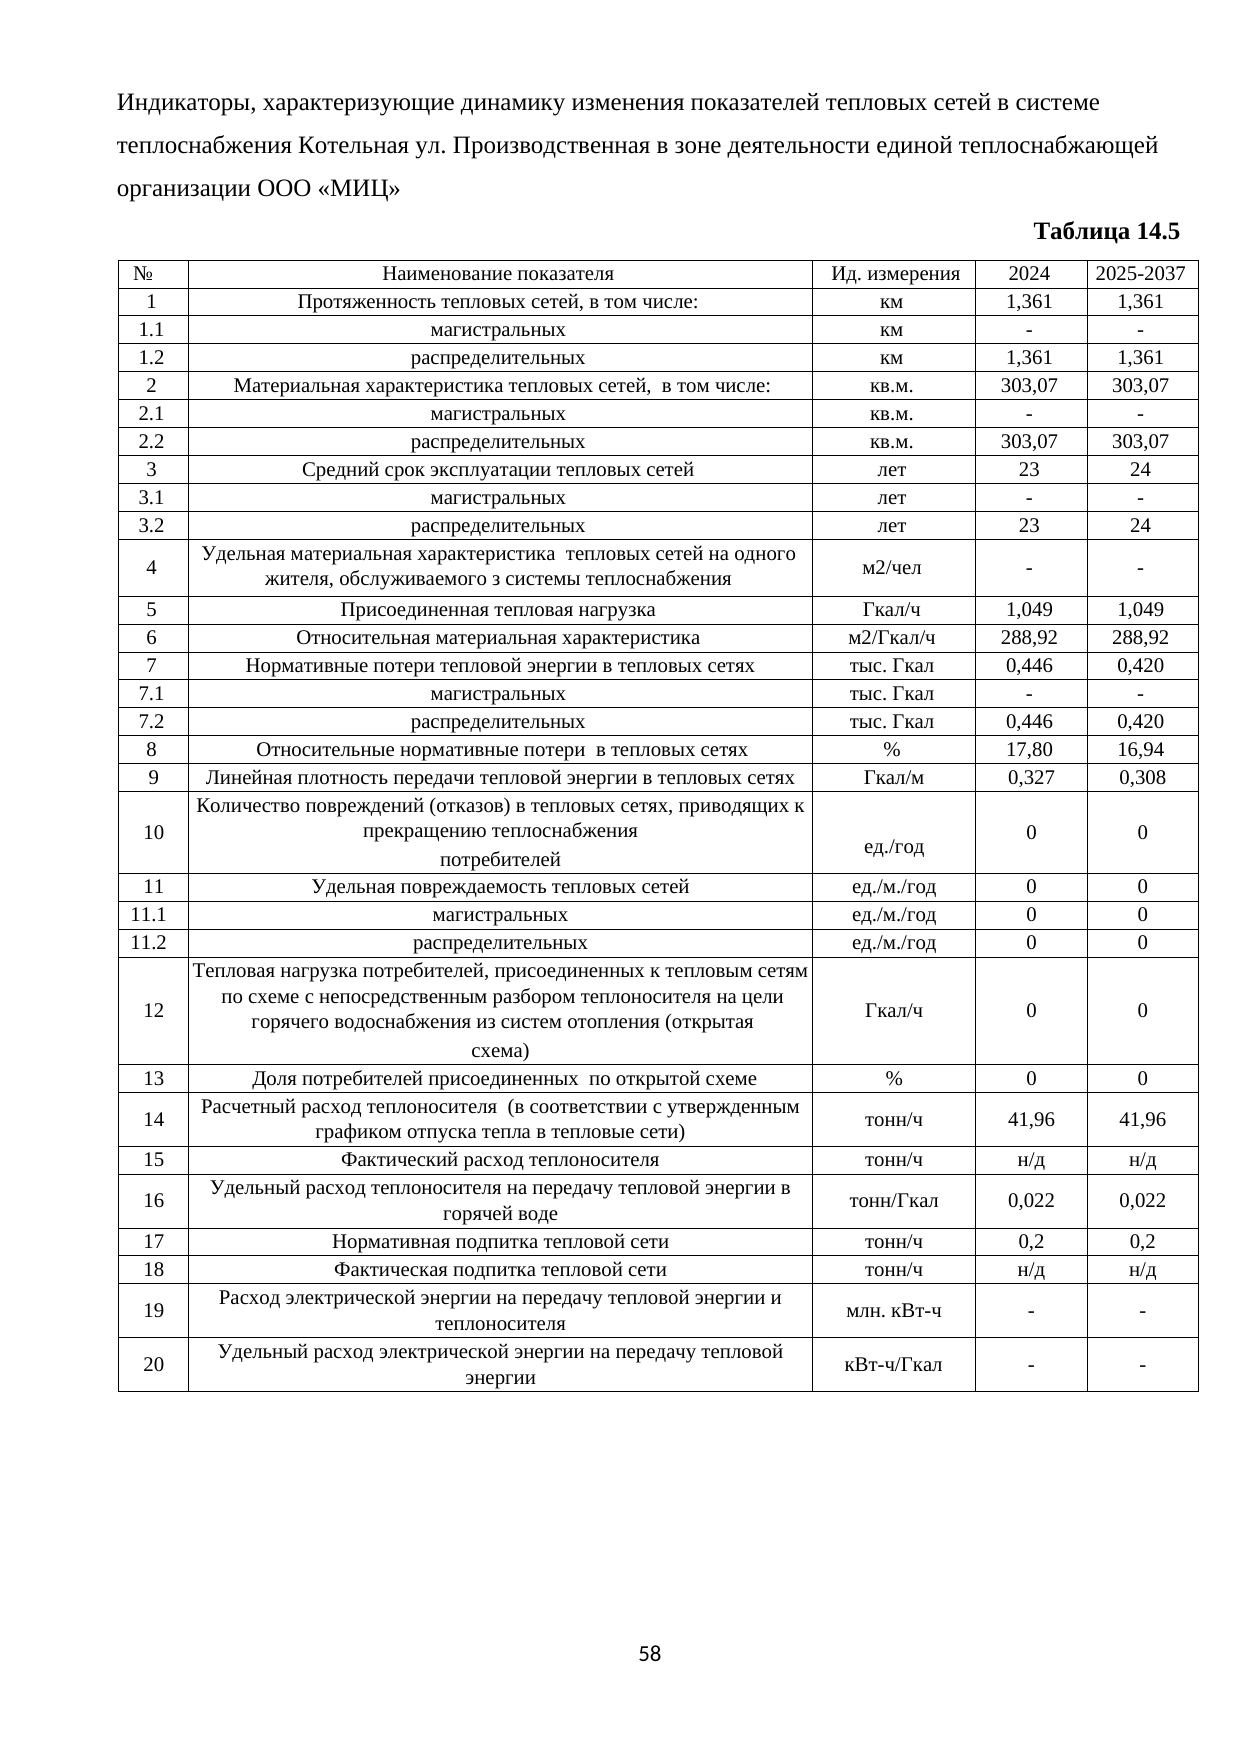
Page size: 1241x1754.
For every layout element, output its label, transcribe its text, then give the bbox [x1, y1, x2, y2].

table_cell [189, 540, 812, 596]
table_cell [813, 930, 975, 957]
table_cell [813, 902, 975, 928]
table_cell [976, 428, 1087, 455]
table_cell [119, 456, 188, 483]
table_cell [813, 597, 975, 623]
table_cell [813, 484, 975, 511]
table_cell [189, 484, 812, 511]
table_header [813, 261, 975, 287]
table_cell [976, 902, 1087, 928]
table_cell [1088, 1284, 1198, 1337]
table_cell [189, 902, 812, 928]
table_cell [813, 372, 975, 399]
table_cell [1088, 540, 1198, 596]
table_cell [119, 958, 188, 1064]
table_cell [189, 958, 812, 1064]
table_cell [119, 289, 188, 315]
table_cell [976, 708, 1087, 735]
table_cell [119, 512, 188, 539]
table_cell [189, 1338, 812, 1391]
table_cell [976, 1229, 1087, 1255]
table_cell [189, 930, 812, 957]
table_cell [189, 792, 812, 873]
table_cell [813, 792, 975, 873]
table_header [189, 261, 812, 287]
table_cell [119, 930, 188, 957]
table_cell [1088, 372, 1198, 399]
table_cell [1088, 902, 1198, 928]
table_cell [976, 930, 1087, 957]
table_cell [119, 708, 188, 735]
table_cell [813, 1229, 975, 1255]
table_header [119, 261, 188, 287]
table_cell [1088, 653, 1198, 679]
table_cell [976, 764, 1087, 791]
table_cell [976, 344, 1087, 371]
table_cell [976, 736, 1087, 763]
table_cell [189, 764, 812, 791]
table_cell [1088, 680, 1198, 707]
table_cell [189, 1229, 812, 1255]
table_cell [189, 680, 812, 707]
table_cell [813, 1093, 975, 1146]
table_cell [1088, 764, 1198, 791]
text Индикаторы, характеризующие динамику изменения показателей тепловых сетей в системе теплоснабжения Котельная ул. Производственная в зоне деятельности единой теплоснабжающей организации ООО «МИЦ» [117, 87, 1180, 202]
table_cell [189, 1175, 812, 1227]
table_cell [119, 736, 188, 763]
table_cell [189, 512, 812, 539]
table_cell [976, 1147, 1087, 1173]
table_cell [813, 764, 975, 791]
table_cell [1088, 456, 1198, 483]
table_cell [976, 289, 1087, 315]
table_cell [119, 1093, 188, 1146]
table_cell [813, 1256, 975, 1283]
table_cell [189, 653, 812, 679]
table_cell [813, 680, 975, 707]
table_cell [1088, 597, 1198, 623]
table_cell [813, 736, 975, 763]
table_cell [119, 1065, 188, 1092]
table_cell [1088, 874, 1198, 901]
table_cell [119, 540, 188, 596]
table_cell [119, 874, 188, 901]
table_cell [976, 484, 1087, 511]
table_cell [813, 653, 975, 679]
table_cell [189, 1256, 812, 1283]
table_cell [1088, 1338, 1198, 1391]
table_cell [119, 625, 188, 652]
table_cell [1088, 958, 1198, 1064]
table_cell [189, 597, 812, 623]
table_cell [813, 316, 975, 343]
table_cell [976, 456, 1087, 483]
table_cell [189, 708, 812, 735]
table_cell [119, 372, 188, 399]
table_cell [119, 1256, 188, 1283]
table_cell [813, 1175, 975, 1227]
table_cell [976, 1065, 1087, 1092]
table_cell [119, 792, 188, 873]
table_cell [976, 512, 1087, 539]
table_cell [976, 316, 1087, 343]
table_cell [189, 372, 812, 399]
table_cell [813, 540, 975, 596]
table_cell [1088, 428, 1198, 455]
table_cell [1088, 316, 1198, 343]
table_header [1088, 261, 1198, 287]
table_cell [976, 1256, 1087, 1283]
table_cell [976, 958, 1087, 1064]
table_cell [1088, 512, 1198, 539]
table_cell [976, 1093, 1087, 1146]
text Таблица 14.5 [118, 216, 1180, 245]
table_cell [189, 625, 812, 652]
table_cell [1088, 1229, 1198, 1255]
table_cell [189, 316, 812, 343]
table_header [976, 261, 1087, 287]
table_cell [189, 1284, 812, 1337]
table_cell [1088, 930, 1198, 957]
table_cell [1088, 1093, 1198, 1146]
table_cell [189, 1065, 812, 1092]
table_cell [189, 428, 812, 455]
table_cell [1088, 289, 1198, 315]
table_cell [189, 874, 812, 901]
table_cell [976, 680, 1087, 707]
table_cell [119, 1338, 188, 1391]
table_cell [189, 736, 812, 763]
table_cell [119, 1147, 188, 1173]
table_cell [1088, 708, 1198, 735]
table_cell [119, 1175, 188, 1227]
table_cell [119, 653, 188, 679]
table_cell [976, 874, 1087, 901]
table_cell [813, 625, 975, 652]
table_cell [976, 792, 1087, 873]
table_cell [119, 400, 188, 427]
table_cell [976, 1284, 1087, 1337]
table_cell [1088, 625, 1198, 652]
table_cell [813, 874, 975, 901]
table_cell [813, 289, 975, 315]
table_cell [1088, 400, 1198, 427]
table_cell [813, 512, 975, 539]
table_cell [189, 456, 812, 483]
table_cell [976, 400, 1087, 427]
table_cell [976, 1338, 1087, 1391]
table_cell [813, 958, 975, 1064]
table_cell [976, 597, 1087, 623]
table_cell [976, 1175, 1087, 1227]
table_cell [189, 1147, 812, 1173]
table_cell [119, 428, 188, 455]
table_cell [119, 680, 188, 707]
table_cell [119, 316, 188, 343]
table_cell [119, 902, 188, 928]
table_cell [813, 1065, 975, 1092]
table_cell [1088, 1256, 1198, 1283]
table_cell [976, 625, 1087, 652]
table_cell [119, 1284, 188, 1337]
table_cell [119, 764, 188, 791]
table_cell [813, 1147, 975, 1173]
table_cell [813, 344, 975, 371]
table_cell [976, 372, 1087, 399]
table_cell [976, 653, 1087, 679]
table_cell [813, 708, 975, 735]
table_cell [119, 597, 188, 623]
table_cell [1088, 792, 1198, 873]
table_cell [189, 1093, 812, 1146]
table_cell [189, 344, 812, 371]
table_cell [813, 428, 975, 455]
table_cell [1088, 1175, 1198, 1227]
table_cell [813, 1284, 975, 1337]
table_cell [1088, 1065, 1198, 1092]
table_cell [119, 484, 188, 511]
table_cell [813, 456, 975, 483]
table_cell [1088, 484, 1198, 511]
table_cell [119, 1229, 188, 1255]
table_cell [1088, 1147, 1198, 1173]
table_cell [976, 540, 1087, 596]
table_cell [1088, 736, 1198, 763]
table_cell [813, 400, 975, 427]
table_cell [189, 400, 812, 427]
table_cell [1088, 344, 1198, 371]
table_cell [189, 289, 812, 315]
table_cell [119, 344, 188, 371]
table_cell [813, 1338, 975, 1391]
